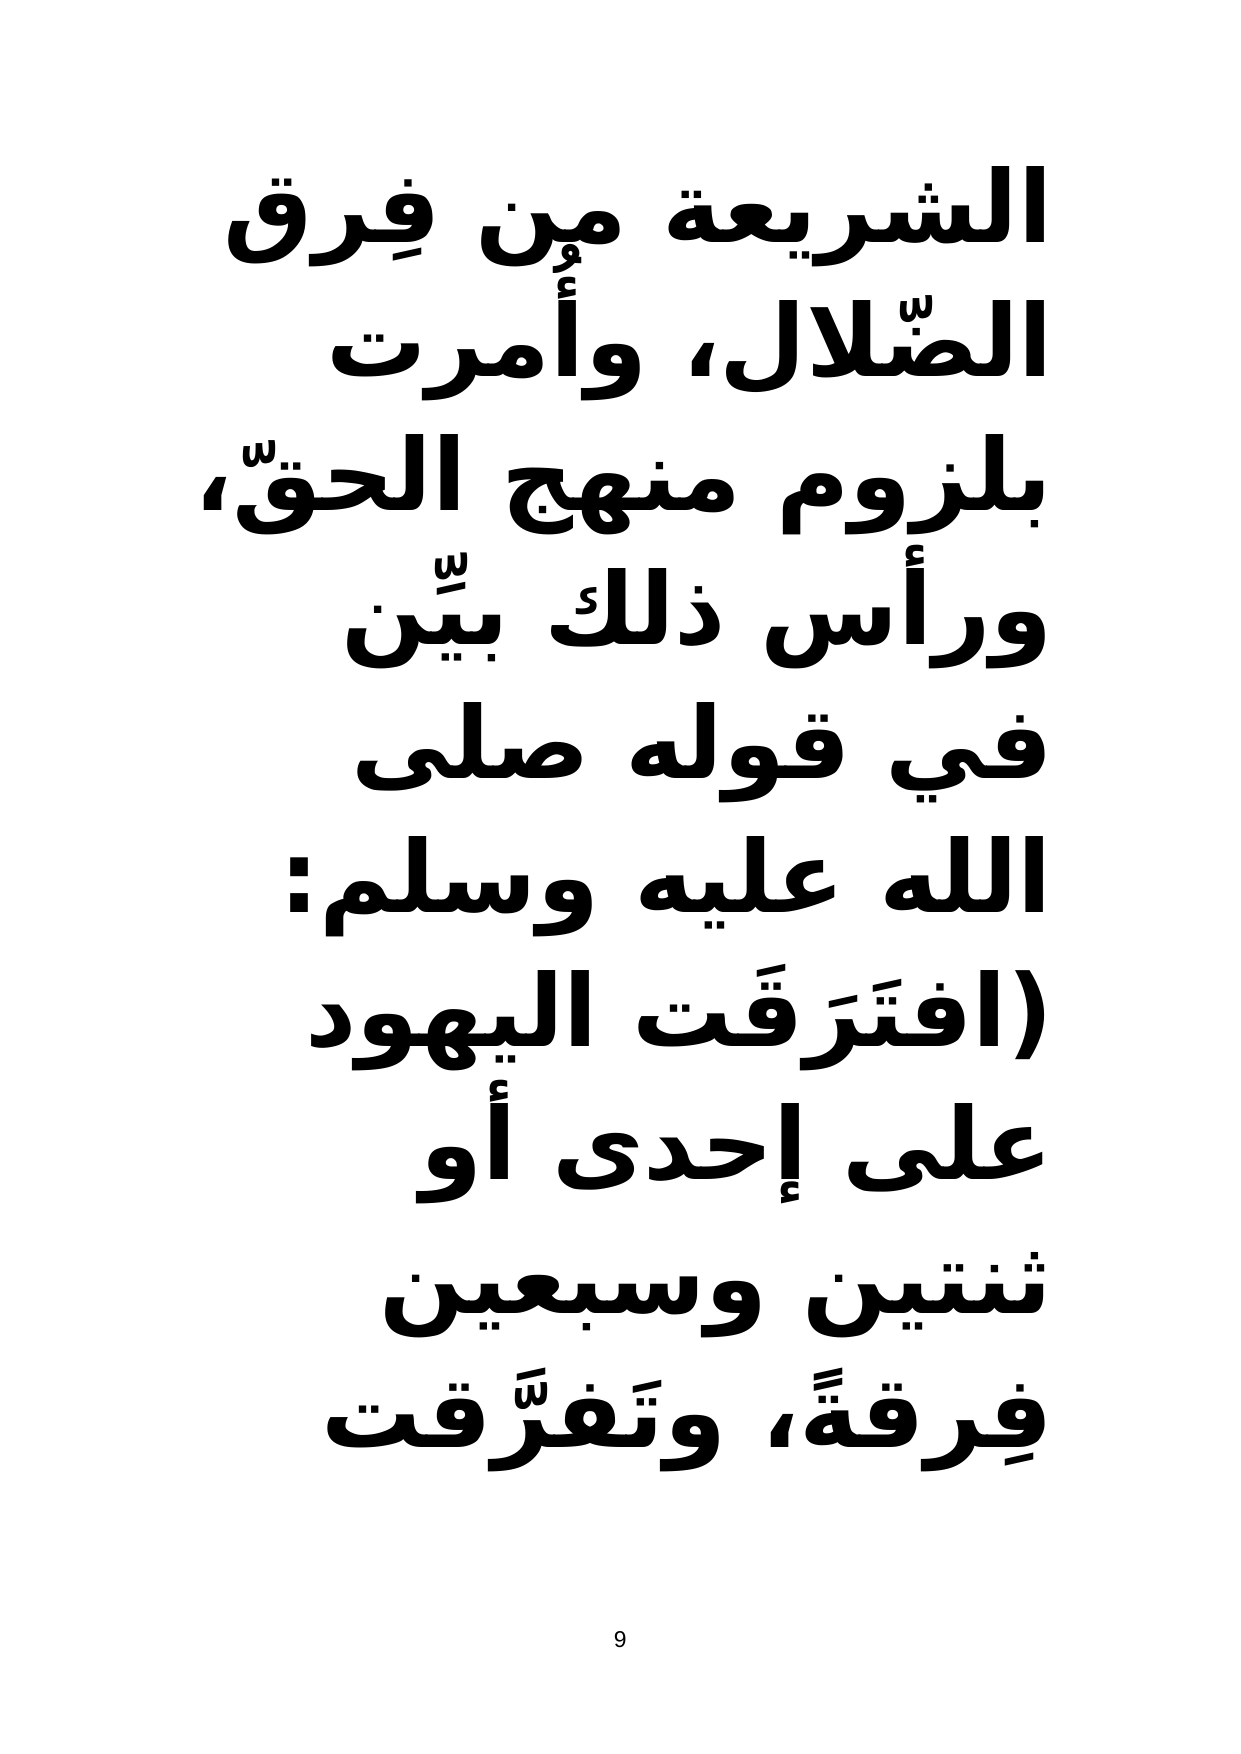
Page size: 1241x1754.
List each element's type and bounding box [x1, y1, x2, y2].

text [187, 150, 1053, 1471]
